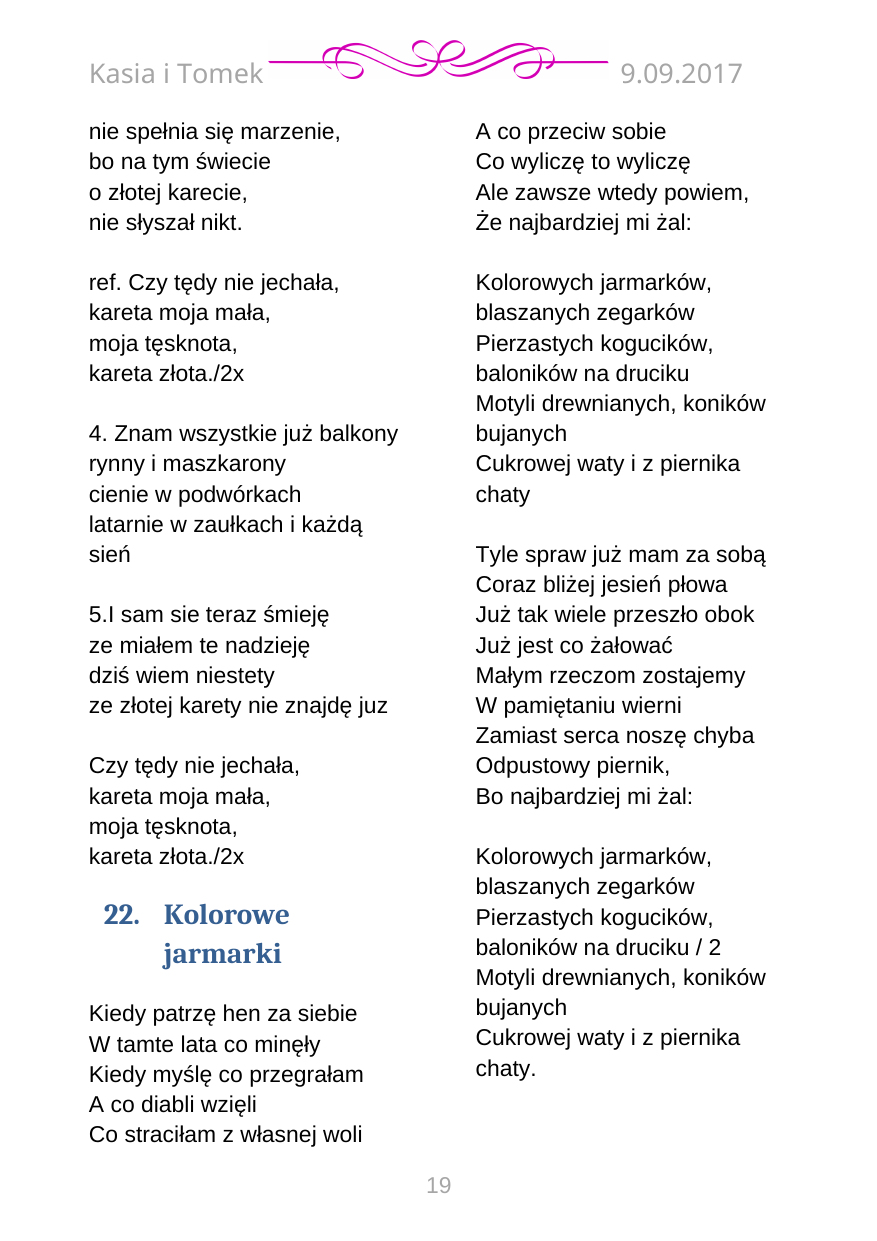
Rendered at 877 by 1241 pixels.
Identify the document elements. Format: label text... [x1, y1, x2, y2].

text A co przeciw sobie [475, 118, 788, 144]
text Co wyliczę to wyliczę [475, 148, 788, 175]
text dziś wiem niestety [89, 662, 402, 688]
text latarnie w zaułkach i każdą sień [89, 511, 402, 567]
text moja tęsknota, [89, 813, 402, 839]
text Że najbardziej mi żal: [475, 209, 788, 235]
text kareta moja mała, [89, 783, 402, 809]
text Kolorowych jarmarków, blaszanych zegarków [475, 843, 788, 900]
text nie spełnia się marzenie, [89, 118, 402, 144]
text Kiedy patrzę hen za siebie [89, 1000, 402, 1027]
text Kiedy myślę co przegrałam [89, 1061, 402, 1087]
text Tyle spraw już mam za sobą [475, 541, 788, 567]
text kareta złota./2x [89, 843, 402, 869]
subtitle Kolorowe jarmarki [103, 898, 402, 970]
text 4. Znam wszystkie już balkony [89, 420, 402, 447]
text ze miałem te nadzieję [89, 632, 402, 658]
text Motyli drewnianych, koników bujanych [475, 964, 788, 1021]
text 5.I sam sie teraz śmieję [89, 601, 402, 628]
text Cukrowej waty i z piernika chaty. [475, 1024, 788, 1081]
text Małym rzeczom zostajemy [475, 662, 788, 688]
text Ale zawsze wtedy powiem, [475, 178, 788, 205]
text kareta moja mała, [89, 299, 402, 326]
text o złotej karecie, [89, 178, 402, 205]
text Kolorowych jarmarków, blaszanych zegarków [475, 269, 788, 326]
text Odpustowy piernik, [475, 752, 788, 779]
text Coraz bliżej jesień płowa [475, 571, 788, 598]
text bo na tym świecie [89, 148, 402, 175]
text moja tęsknota, [89, 329, 402, 356]
text cienie w podwórkach [89, 481, 402, 507]
text Motyli drewnianych, koników bujanych [475, 390, 788, 447]
text kareta złota./2x [89, 360, 402, 386]
text Co straciłam z własnej woli [89, 1121, 402, 1148]
text A co diabli wzięli [89, 1091, 402, 1117]
text Pierzastych kogucików, baloników na druciku / 2 [475, 903, 788, 960]
text W tamte lata co minęły [89, 1031, 402, 1057]
text Już tak wiele przeszło obok [475, 601, 788, 628]
text Cukrowej waty i z piernika chaty [475, 450, 788, 507]
text rynny i maszkarony [89, 450, 402, 477]
text W pamiętaniu wierni [475, 692, 788, 718]
text Już jest co żałować [475, 632, 788, 658]
text Czy tędy nie jechała, [89, 752, 402, 779]
text ze złotej karety nie znajdę juz [89, 692, 402, 718]
text ref. Czy tędy nie jechała, [89, 269, 402, 296]
text Bo najbardziej mi żal: [475, 783, 788, 809]
text nie słyszał nikt. [89, 209, 402, 235]
picture [268, 40, 609, 79]
text Zamiast serca noszę chyba [475, 722, 788, 749]
text Pierzastych kogucików, baloników na druciku [475, 329, 788, 386]
